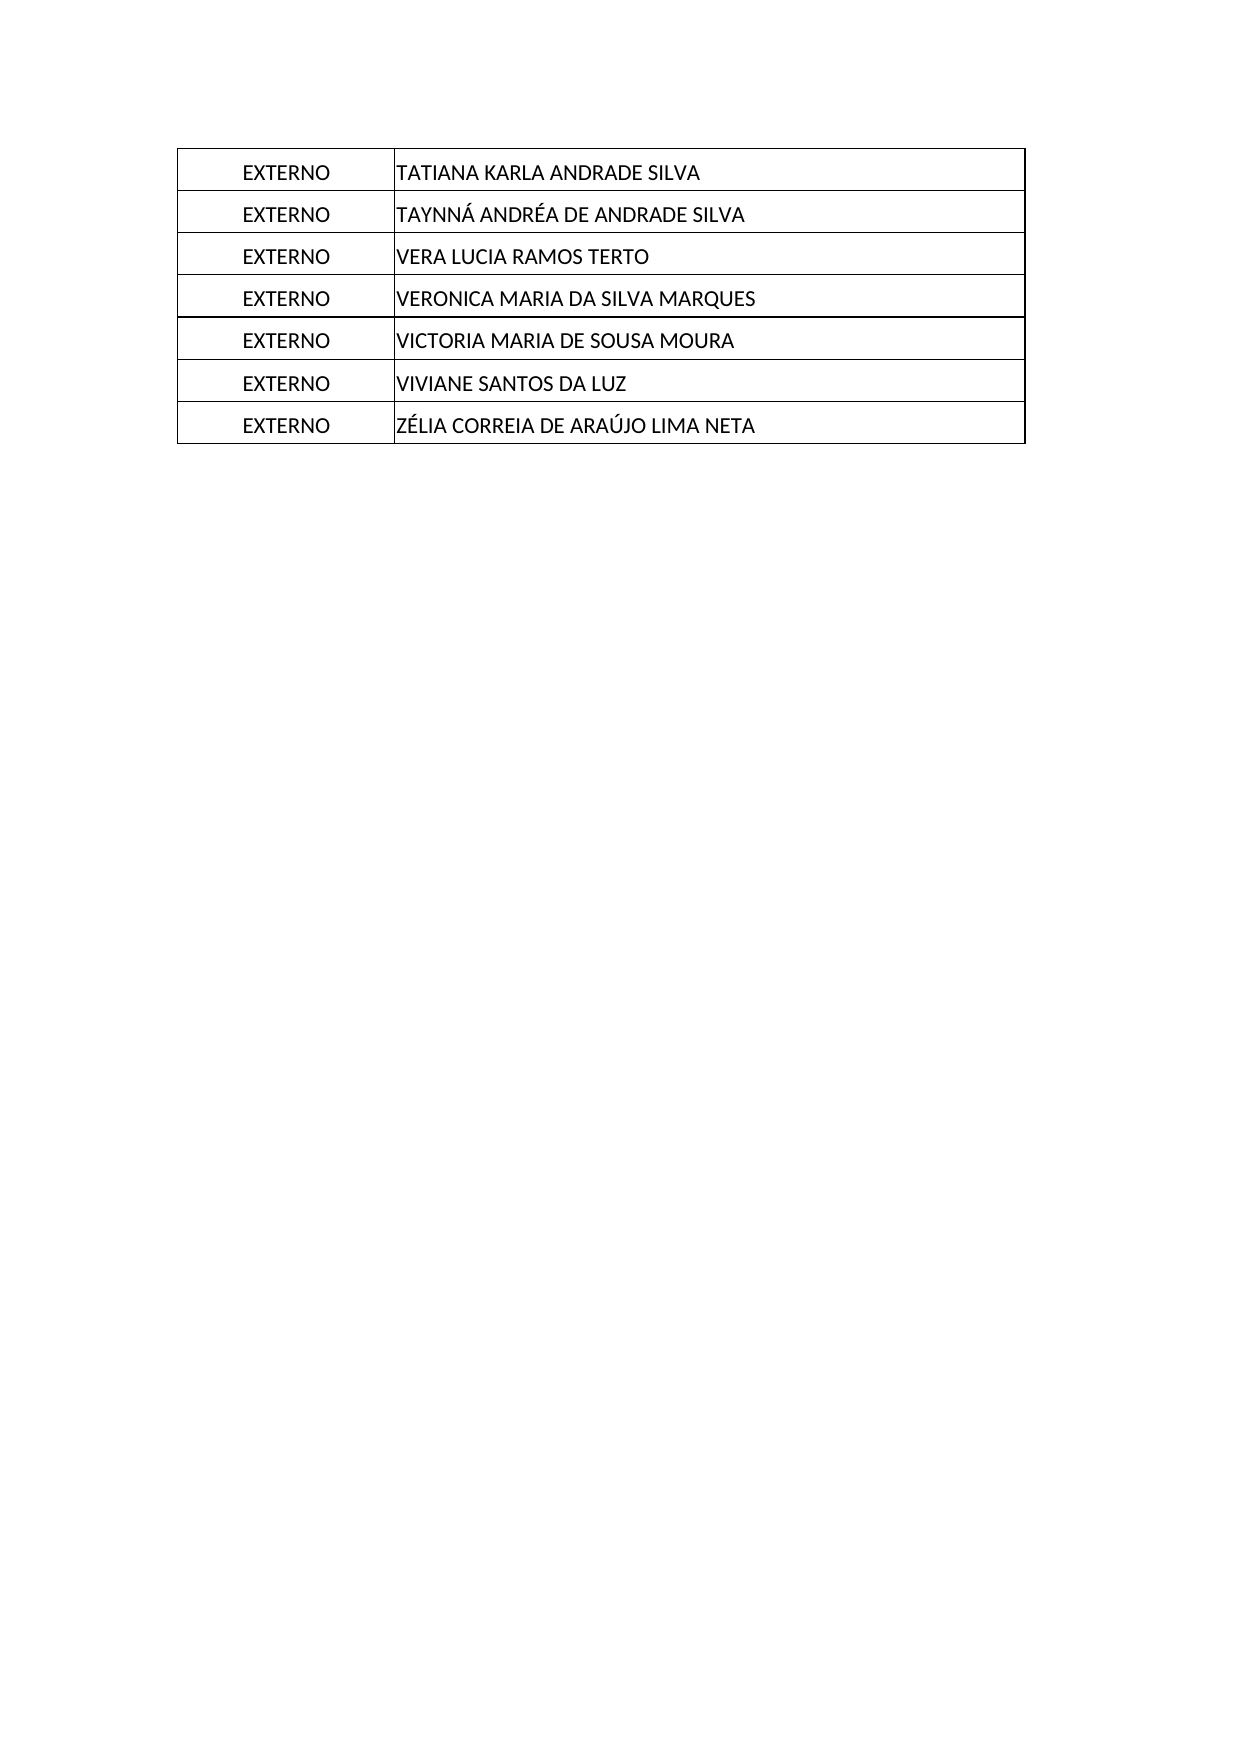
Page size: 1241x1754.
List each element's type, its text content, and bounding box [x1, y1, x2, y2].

table_cell EXTERNO [178, 318, 394, 358]
table_cell EXTERNO [178, 402, 394, 443]
table_cell EXTERNO [178, 233, 394, 274]
table_cell VERA LUCIA RAMOS TERTO [395, 233, 1024, 274]
table_cell VERONICA MARIA DA SILVA MARQUES [395, 275, 1024, 316]
table_cell EXTERNO [178, 149, 394, 190]
table_cell TATIANA KARLA ANDRADE SILVA [395, 149, 1024, 190]
table_cell TAYNNÁ ANDRÉA DE ANDRADE SILVA [395, 191, 1024, 232]
table_cell EXTERNO [178, 191, 394, 232]
table_cell VICTORIA MARIA DE SOUSA MOURA [395, 318, 1024, 358]
table_cell VIVIANE SANTOS DA LUZ [395, 360, 1024, 401]
table_cell EXTERNO [178, 275, 394, 316]
table_cell EXTERNO [178, 360, 394, 401]
table_cell ZÉLIA CORREIA DE ARAÚJO LIMA NETA [395, 402, 1024, 443]
